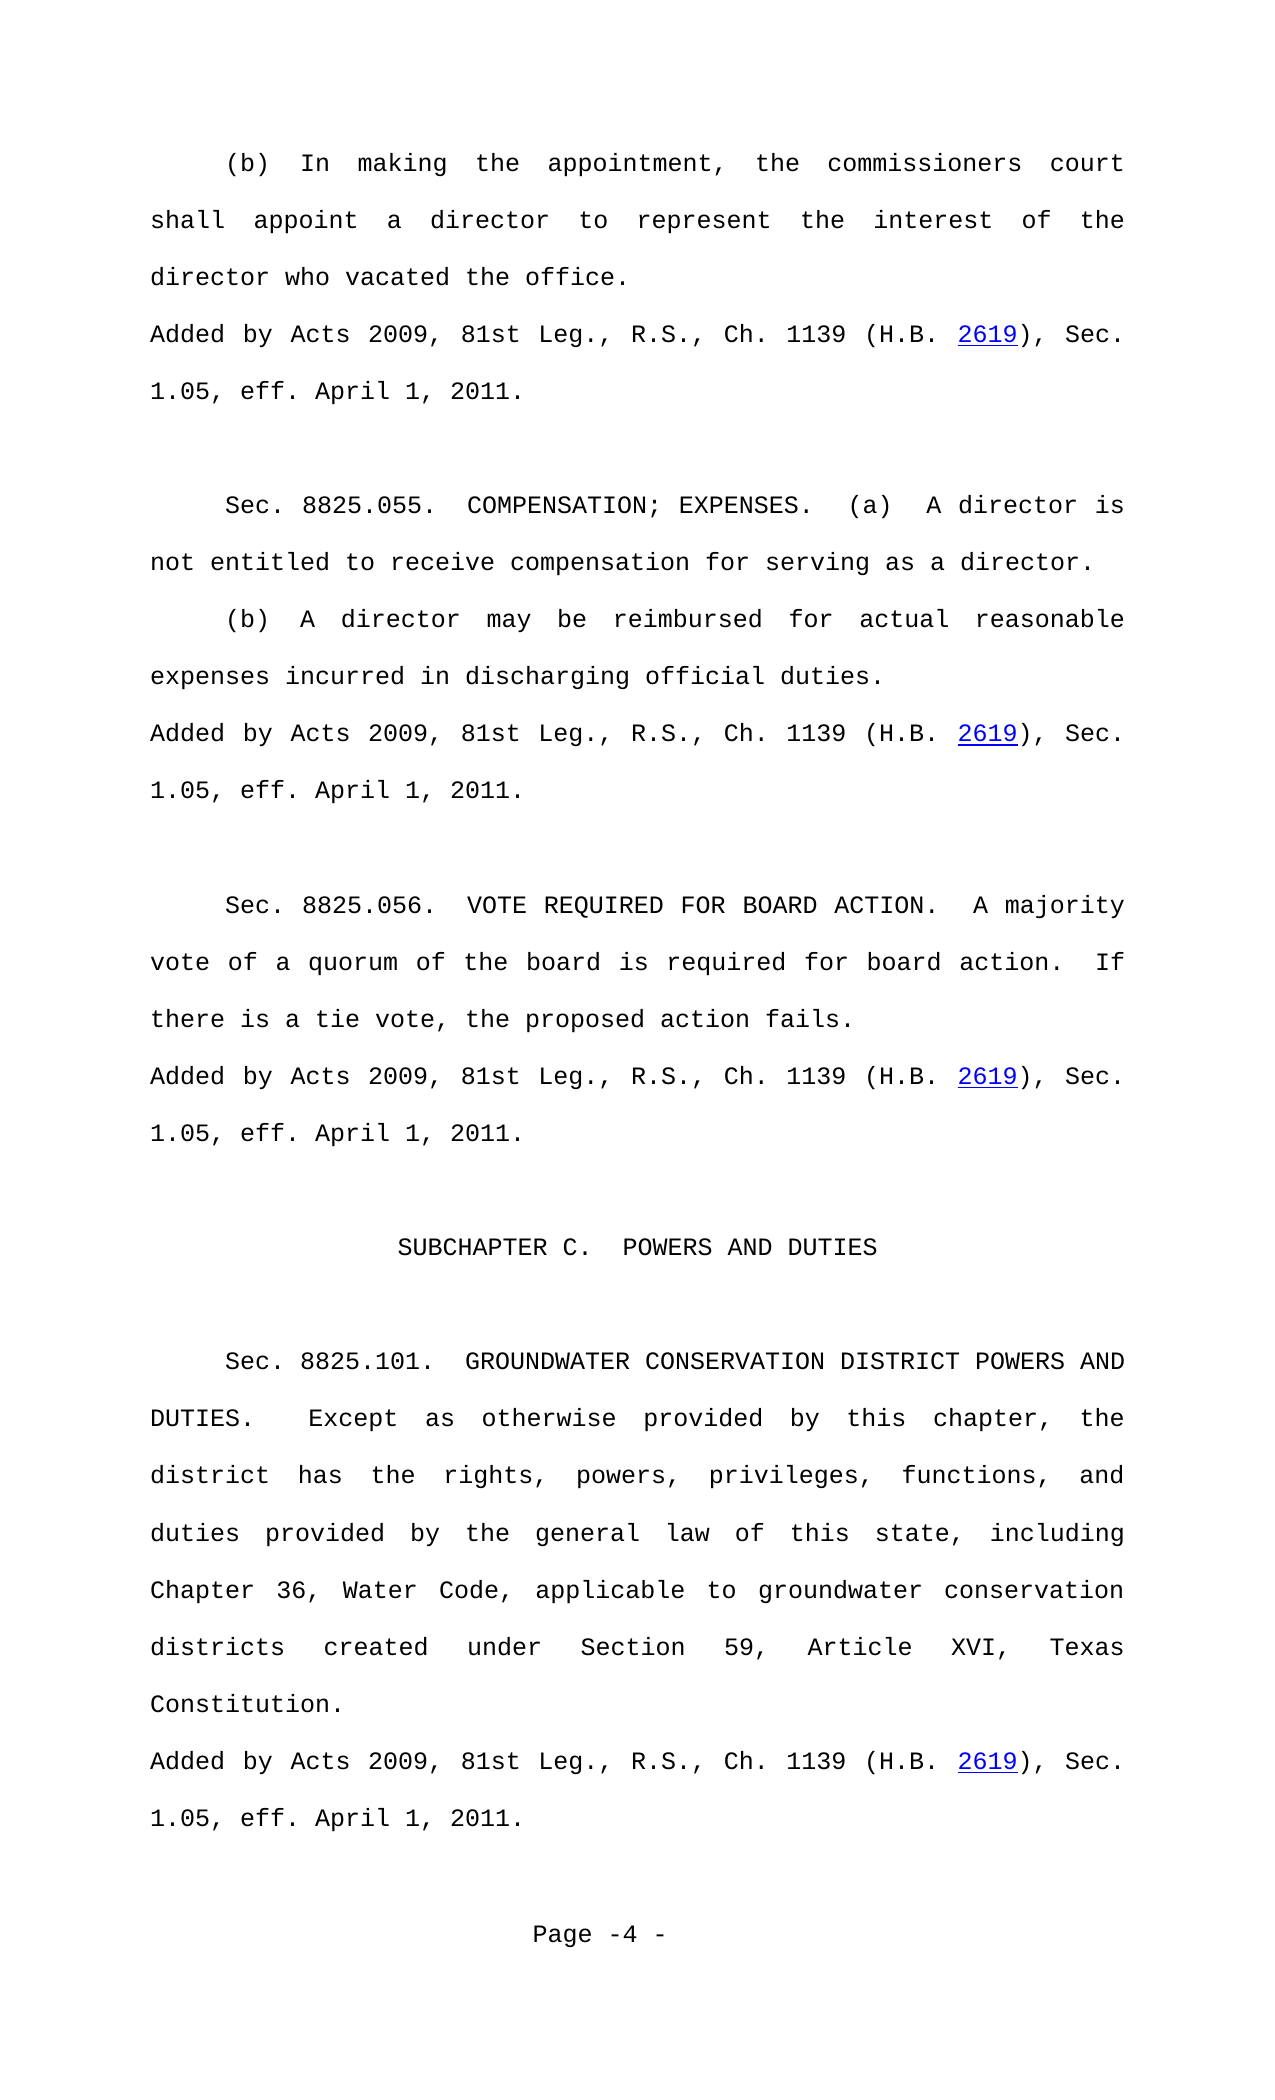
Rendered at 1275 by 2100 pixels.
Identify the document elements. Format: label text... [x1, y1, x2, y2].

text Added by Acts 2009, 81st Leg., R.S., Ch. 1139 (H.B. 2619), Sec. 1.05, eff. April 1, 2011. [150, 721, 1125, 806]
text Sec. 8825.056. VOTE REQUIRED FOR BOARD ACTION. A majority vote of a quorum of the board is required for board action. If there is a tie vote, the proposed action fails. [150, 892, 1125, 1035]
text (b) A director may be reimbursed for actual reasonable expenses incurred in discharging official duties. [150, 607, 1125, 692]
text (b) In making the appointment, the commissioners court shall appoint a director to represent the interest of the director who vacated the office. [150, 150, 1125, 293]
text SUBCHAPTER C. POWERS AND DUTIES [150, 1234, 1125, 1263]
text Added by Acts 2009, 81st Leg., R.S., Ch. 1139 (H.B. 2619), Sec. 1.05, eff. April 1, 2011. [150, 321, 1125, 407]
text Added by Acts 2009, 81st Leg., R.S., Ch. 1139 (H.B. 2619), Sec. 1.05, eff. April 1, 2011. [150, 1063, 1125, 1149]
text Added by Acts 2009, 81st Leg., R.S., Ch. 1139 (H.B. 2619), Sec. 1.05, eff. April 1, 2011. [150, 1748, 1125, 1834]
text Sec. 8825.101. GROUNDWATER CONSERVATION DISTRICT POWERS AND DUTIES. Except as otherwise provided by this chapter, the district has the rights, powers, privileges, functions, and duties provided by the general law of this state, including Chapter 36, Water Code, applicable to groundwater conservation districts created under Section 59, Article XVI, Texas Constitution. [150, 1349, 1125, 1720]
text Sec. 8825.055. COMPENSATION; EXPENSES. (a) A director is not entitled to receive compensation for serving as a director. [150, 492, 1125, 578]
